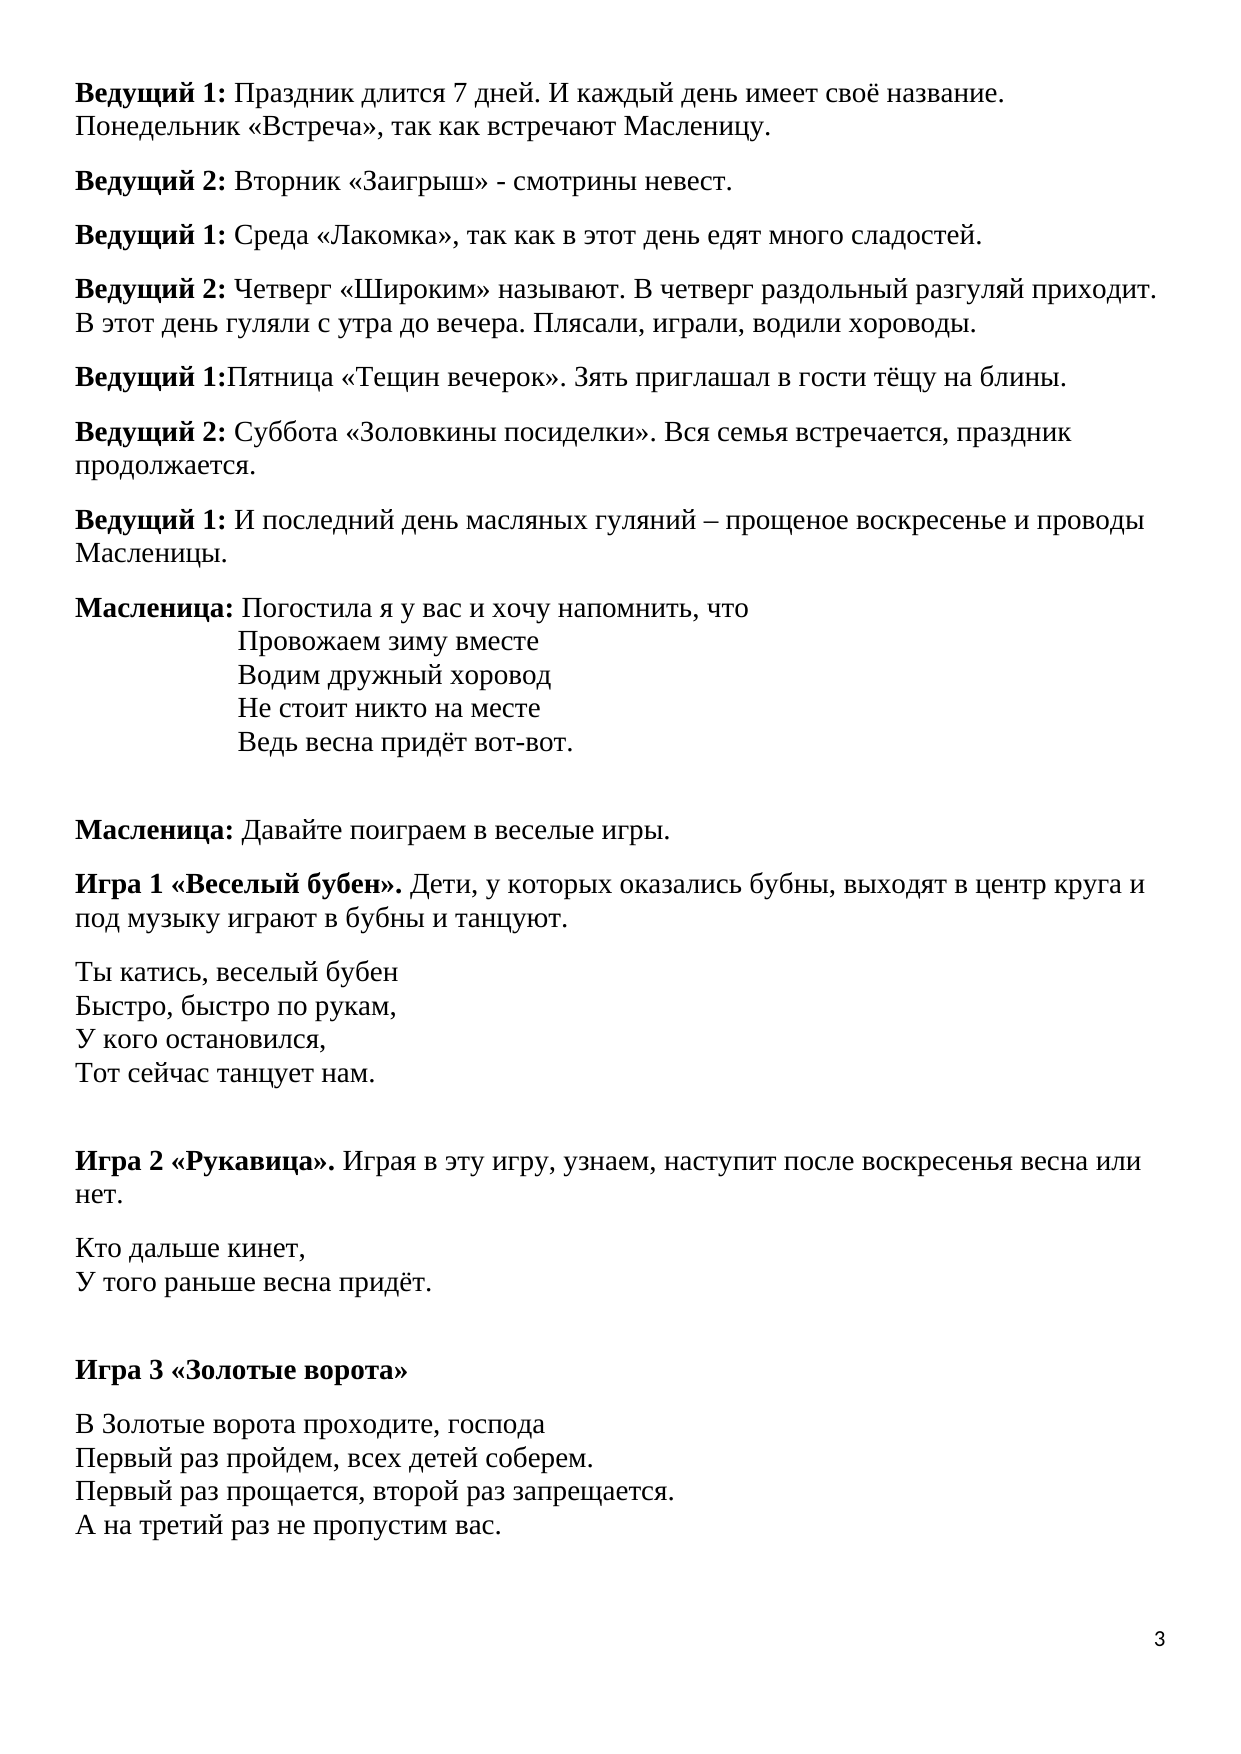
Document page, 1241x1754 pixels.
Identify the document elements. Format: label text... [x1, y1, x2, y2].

text Ведущий 1: И последний день масляных гуляний – прощеное воскресенье и проводы Масленицы. [75, 502, 1165, 569]
text Не стоит никто на месте [75, 690, 1165, 724]
text А на третий раз не пропустим вас. [75, 1507, 1165, 1541]
text Тот сейчас танцует нам. [75, 1055, 1165, 1088]
text Масленица: Погостила я у вас и хочу напомнить, что [75, 590, 1165, 623]
text Первый раз прощается, второй раз запрещается. [75, 1473, 1165, 1507]
text Ведущий 2: Суббота «Золовкины посиделки». Вся семья встречается, праздник продолжается. [75, 414, 1165, 481]
text Ведущий 1:Пятница «Тещин вечерок». Зять приглашал в гости тёщу на блины. [75, 359, 1165, 393]
text В Золотые ворота проходите, господа [75, 1406, 1165, 1440]
text Быстро, быстро по рукам, [75, 988, 1165, 1021]
text Масленица: Давайте поиграем в веселые игры. [75, 812, 1165, 845]
text Ведь весна придёт вот-вот. [75, 724, 1165, 757]
text Ведущий 2: Четверг «Широким» называют. В четверг раздольный разгуляй приходит. В этот день гуляли с утра до вечера. Плясали, играли, водили хороводы. [75, 272, 1165, 339]
text Водим дружный хоровод [75, 657, 1165, 690]
text У кого остановился, [75, 1021, 1165, 1055]
text Ведущий 1: Праздник длится 7 дней. И каждый день имеет своё название. Понедельник «Встреча», так как встречают Масленицу. [75, 75, 1165, 142]
text Ты катись, веселый бубен [75, 954, 1165, 988]
text Игра 1 «Веселый бубен». Дети, у которых оказались бубны, выходят в центр круга и под музыку играют в бубны и танцуют. [75, 866, 1165, 933]
text Игра 2 «Рукавица». Играя в эту игру, узнаем, наступит после воскресенья весна или нет. [75, 1143, 1165, 1210]
text У того раньше весна придёт. [75, 1264, 1165, 1298]
text Первый раз пройдем, всех детей соберем. [75, 1440, 1165, 1473]
text Игра 3 «Золотые ворота» [75, 1352, 1165, 1386]
text Ведущий 1: Среда «Лакомка», так как в этот день едят много сладостей. [75, 217, 1165, 251]
text Ведущий 2: Вторник «Заигрыш» - смотрины невест. [75, 163, 1165, 196]
text Кто дальше кинет, [75, 1231, 1165, 1264]
text Провожаем зиму вместе [75, 623, 1165, 657]
